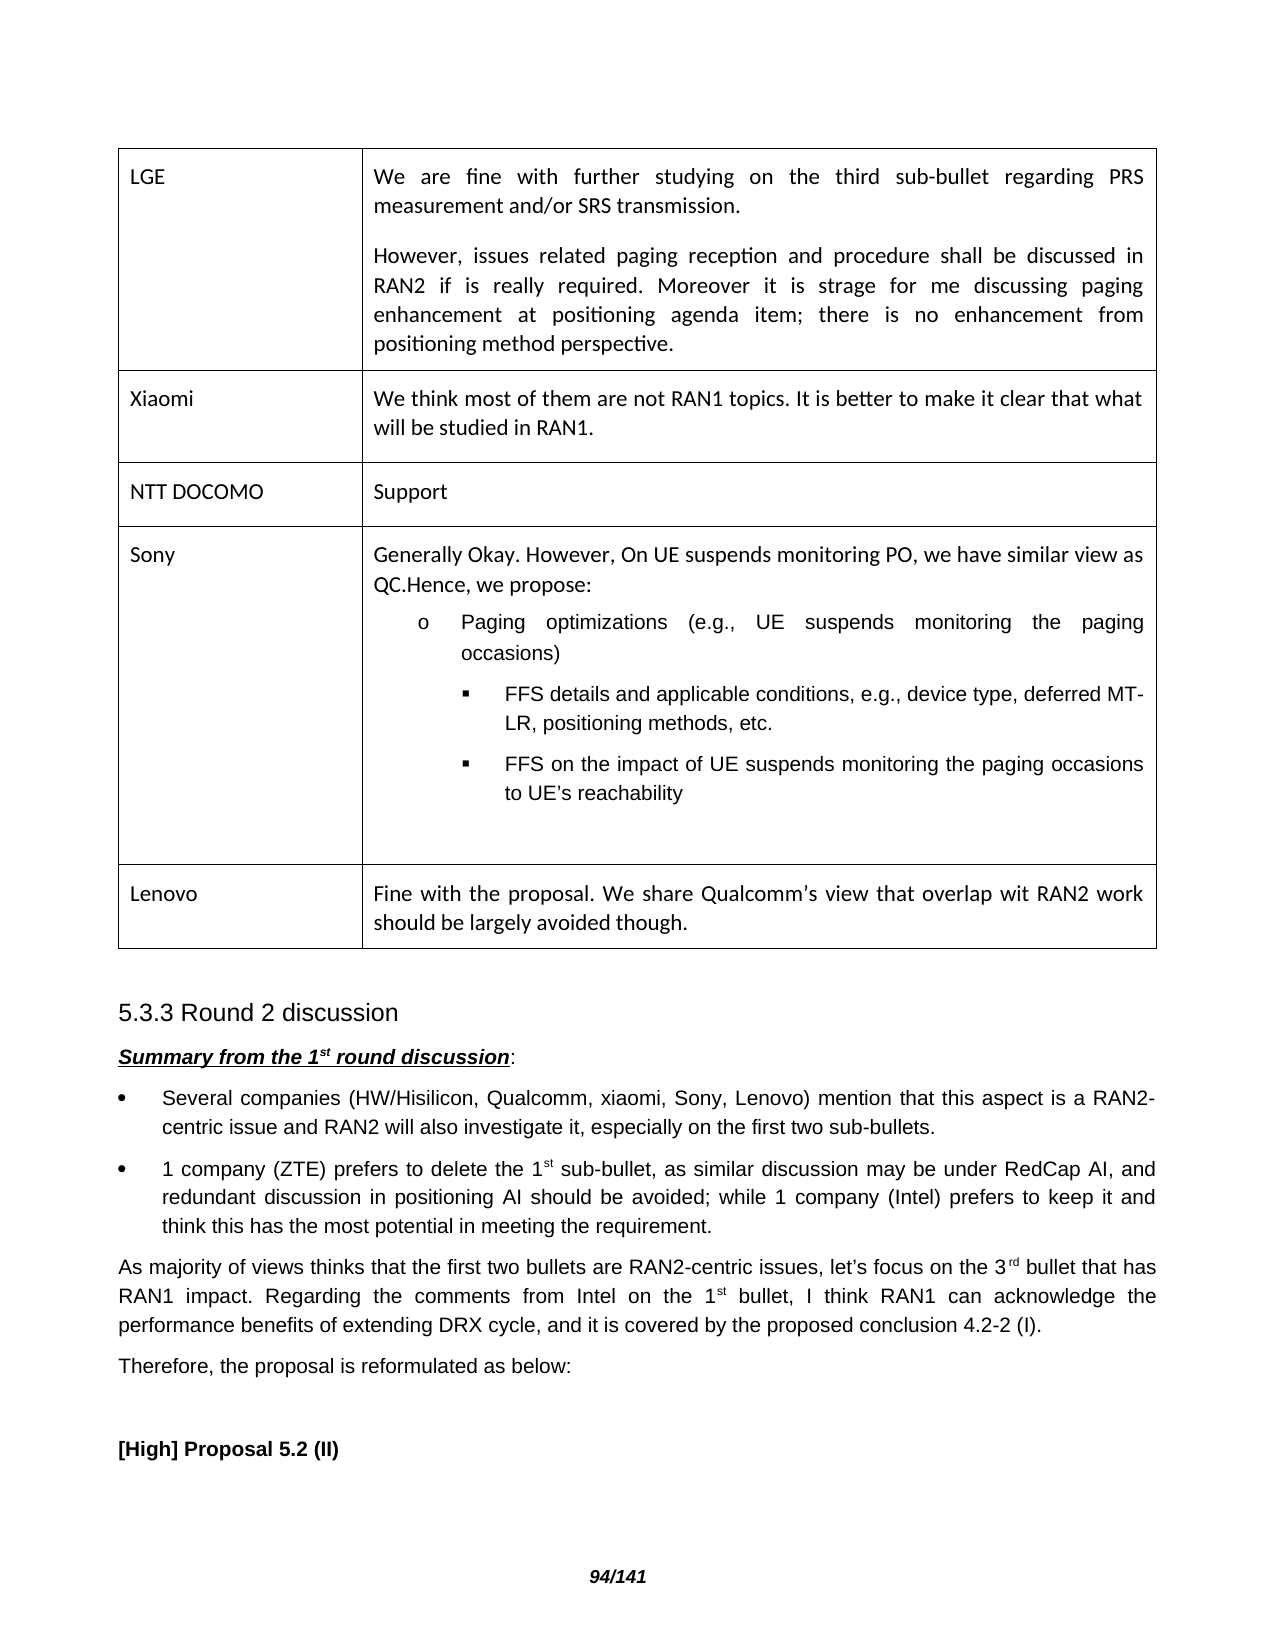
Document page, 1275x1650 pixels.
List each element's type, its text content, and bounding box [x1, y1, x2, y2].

text [High] Proposal 5.2 (II) [118, 1436, 1157, 1460]
table_cell Lenovo [119, 865, 362, 948]
table_cell LGE [119, 149, 362, 369]
table_cell We are fine with further studying on the third sub-bullet regarding PRS measurement and/or SRS transmission. However, issues related paging reception and procedure shall be discussed in RAN2 if is really required. Moreover it is strage for me discussing paging enhancement at positioning agenda item; there is no enhancement from positioning method perspective. [363, 149, 1156, 369]
list Several companies (HW/Hisilicon, Qualcomm, xiaomi, Sony, Lenovo) mention that this aspect is a RAN2-centric issue and RAN2 will also investigate it, especially on the first two sub-bullets. [118, 1086, 1157, 1139]
table_cell Sony [119, 527, 362, 864]
table_cell We think most of them are not RAN1 topics. It is better to make it clear that what will be studied in RAN1. [363, 371, 1156, 462]
list As majority of views thinks that the first two bullets are RAN2-centric issues, let’s focus on the 3rd bullet that has RAN1 impact. Regarding the comments from Intel on the 1st bullet, I think RAN1 can acknowledge the performance benefits of extending DRX cycle, and it is covered by the proposed conclusion 4.2-2 (I). [118, 1255, 1157, 1337]
table_cell NTT DOCOMO [119, 463, 362, 526]
list Summary from the 1st round discussion: [118, 1045, 1157, 1069]
text 5.3.3 Round 2 discussion [118, 998, 1157, 1027]
list Therefore, the proposal is reformulated as below: [118, 1354, 1157, 1378]
list 1 company (ZTE) prefers to delete the 1st sub-bullet, as similar discussion may be under RedCap AI, and redundant discussion in positioning AI should be avoided; while 1 company (Intel) prefers to keep it and think this has the most potential in meeting the requirement. [118, 1156, 1157, 1238]
table_cell Fine with the proposal. We share Qualcomm’s view that overlap wit RAN2 work should be largely avoided though. [363, 865, 1156, 948]
table_cell Generally Okay. However, On UE suspends monitoring PO, we have similar view as QC.Hence, we propose: Paging optimizations (e.g., UE suspends monitoring the paging occasions) FFS details and applicable conditions, e.g., device type, deferred MT-LR, positioning methods, etc. FFS on the impact of UE suspends monitoring the paging occasions to UE’s reachability [363, 527, 1156, 864]
table_cell Support [363, 463, 1156, 526]
table_cell Xiaomi [119, 371, 362, 462]
